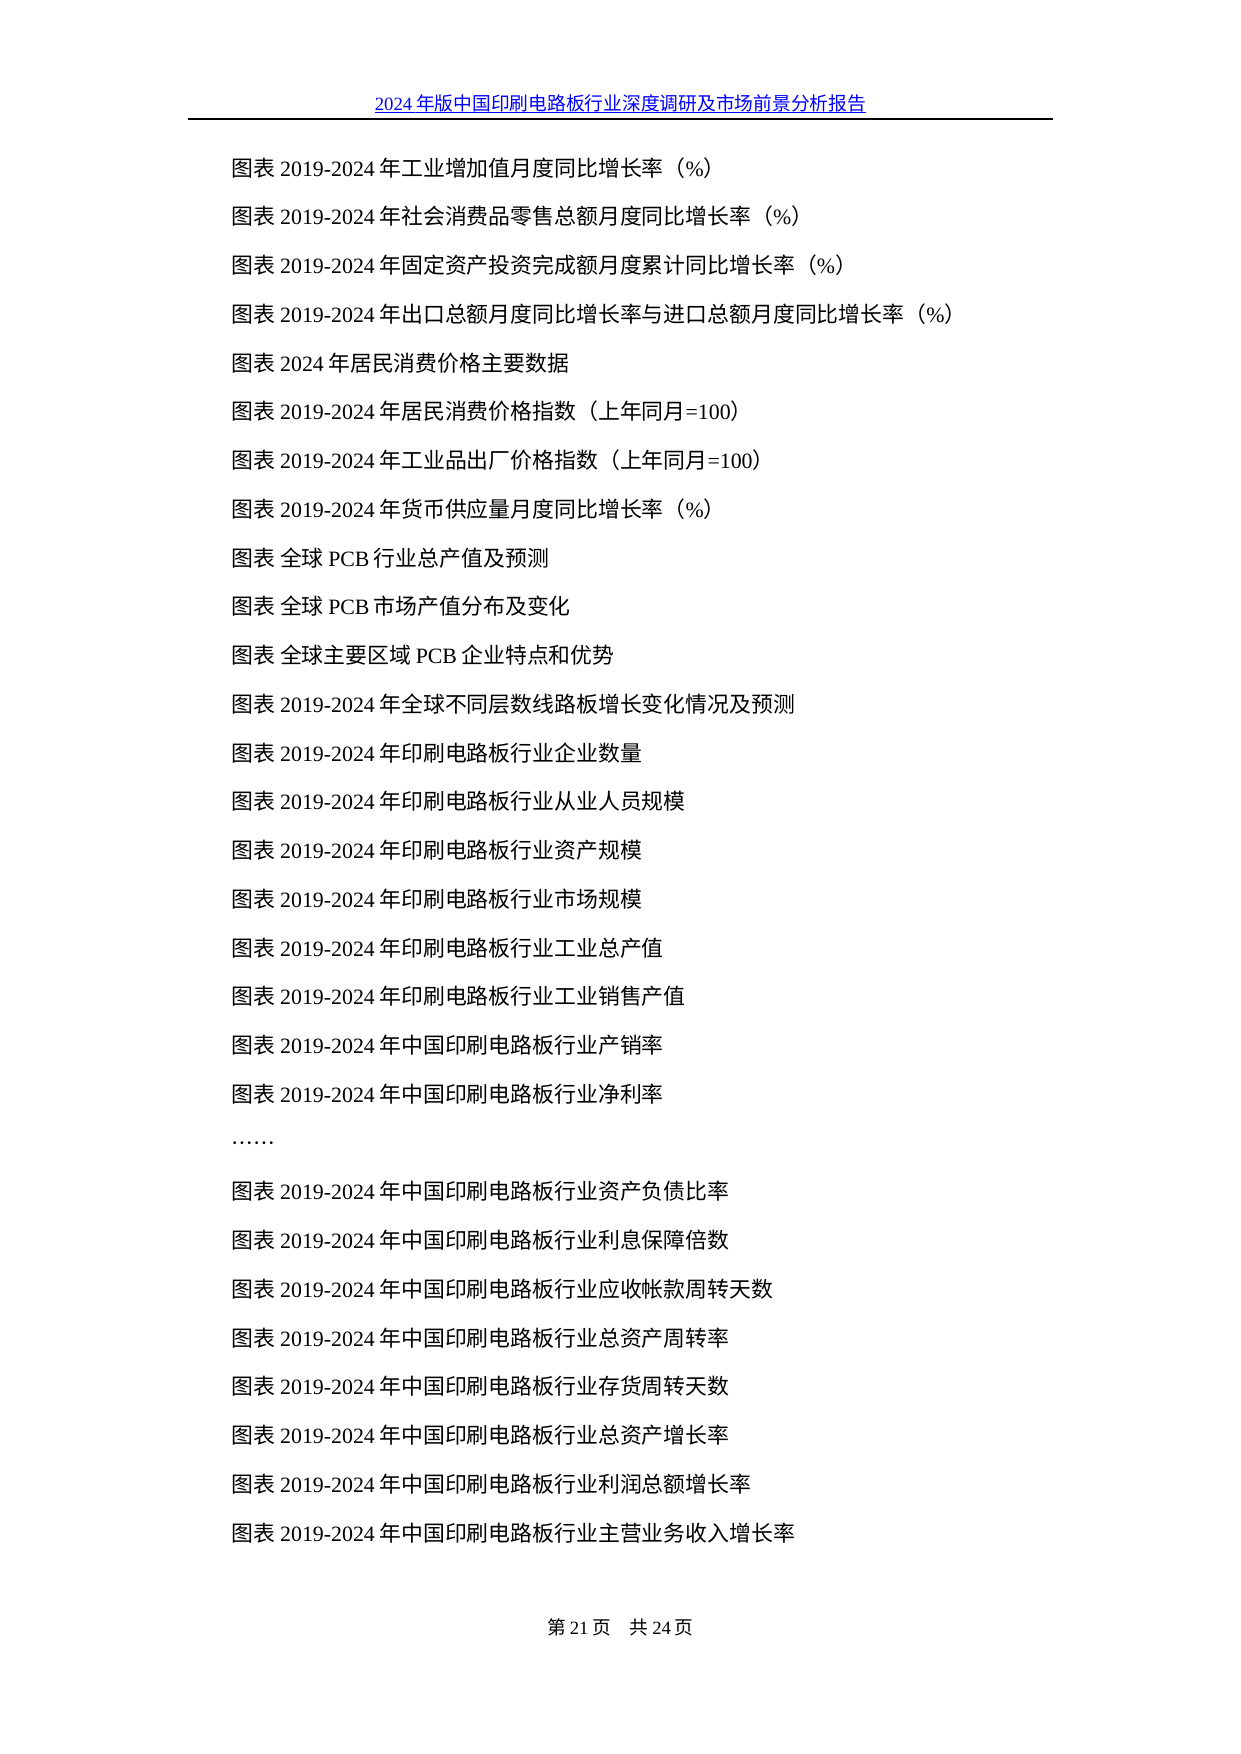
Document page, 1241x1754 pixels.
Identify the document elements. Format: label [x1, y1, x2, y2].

text [187, 150, 1053, 1548]
